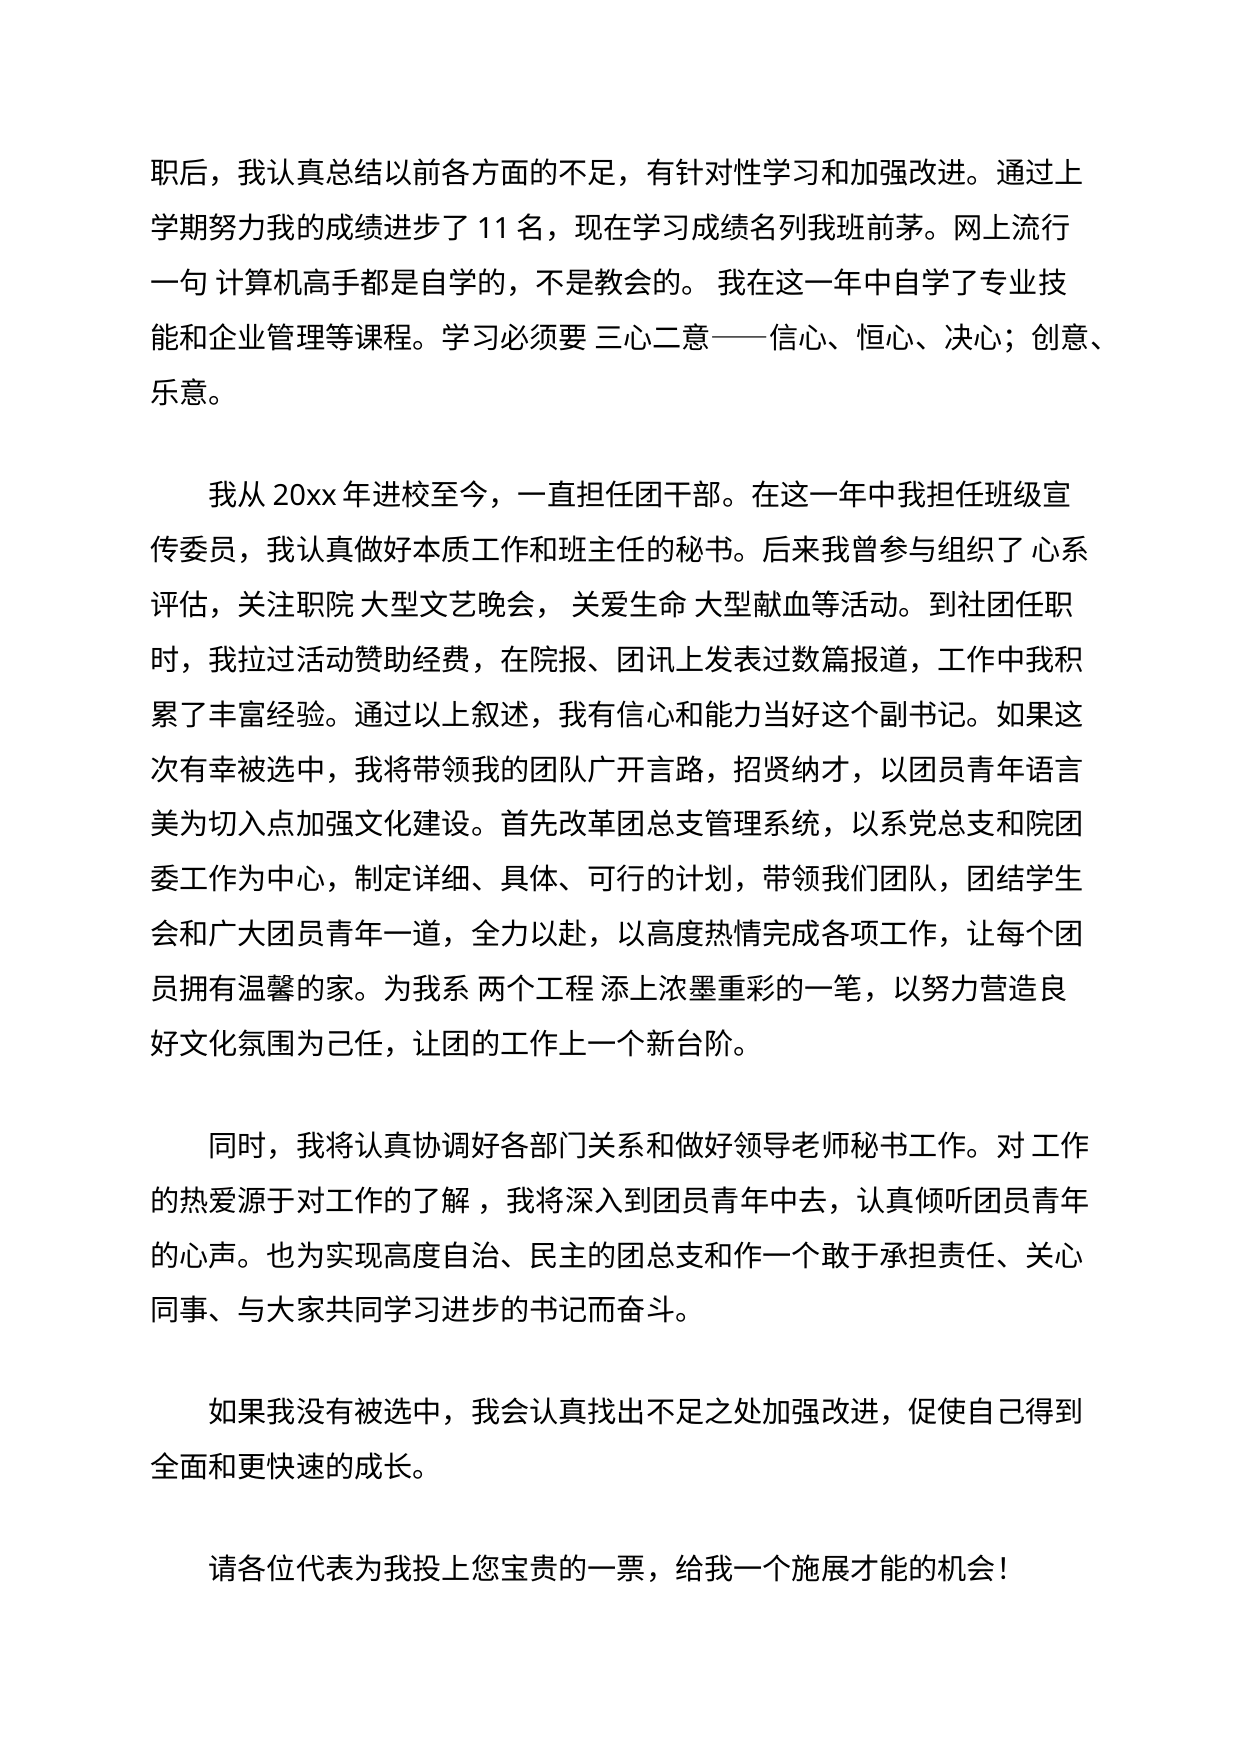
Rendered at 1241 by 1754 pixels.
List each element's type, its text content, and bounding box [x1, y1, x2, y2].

text 请各位代表为我投上您宝贵的一票，给我一个施展才能的机会！ [150, 1545, 1090, 1588]
text 同时，我将认真协调好各部门关系和做好领导老师秘书工作。对 工作的热爱源于对工作的了解 ，我将深入到团员青年中去，认真倾听团员青年的心声。也为实现高度自治、民主的团总支和作一个敢于承担责任、关心同事、与大家共同学习进步的书记而奋斗。 [150, 1122, 1090, 1329]
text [150, 150, 1090, 412]
text 我从20xx年进校至今，一直担任团干部。在这一年中我担任班级宣传委员，我认真做好本质工作和班主任的秘书。后来我曾参与组织了 心系评估，关注职院 大型文艺晚会， 关爱生命 大型献血等活动。到社团任职时，我拉过活动赞助经费，在院报、团讯上发表过数篇报道，工作中我积累了丰富经验。通过以上叙述，我有信心和能力当好这个副书记。如果这次有幸被选中，我将带领我的团队广开言路，招贤纳才，以团员青年语言美为切入点加强文化建设。首先改革团总支管理系统，以系党总支和院团委工作为中心，制定详细、具体、可行的计划，带领我们团队，团结学生会和广大团员青年一道，全力以赴，以高度热情完成各项工作，让每个团员拥有温馨的家。为我系 两个工程 添上浓墨重彩的一笔，以努力营造良好文化氛围为己任，让团的工作上一个新台阶。 [150, 471, 1090, 1063]
text 如果我没有被选中，我会认真找出不足之处加强改进，促使自己得到全面和更快速的成长。 [150, 1389, 1090, 1486]
